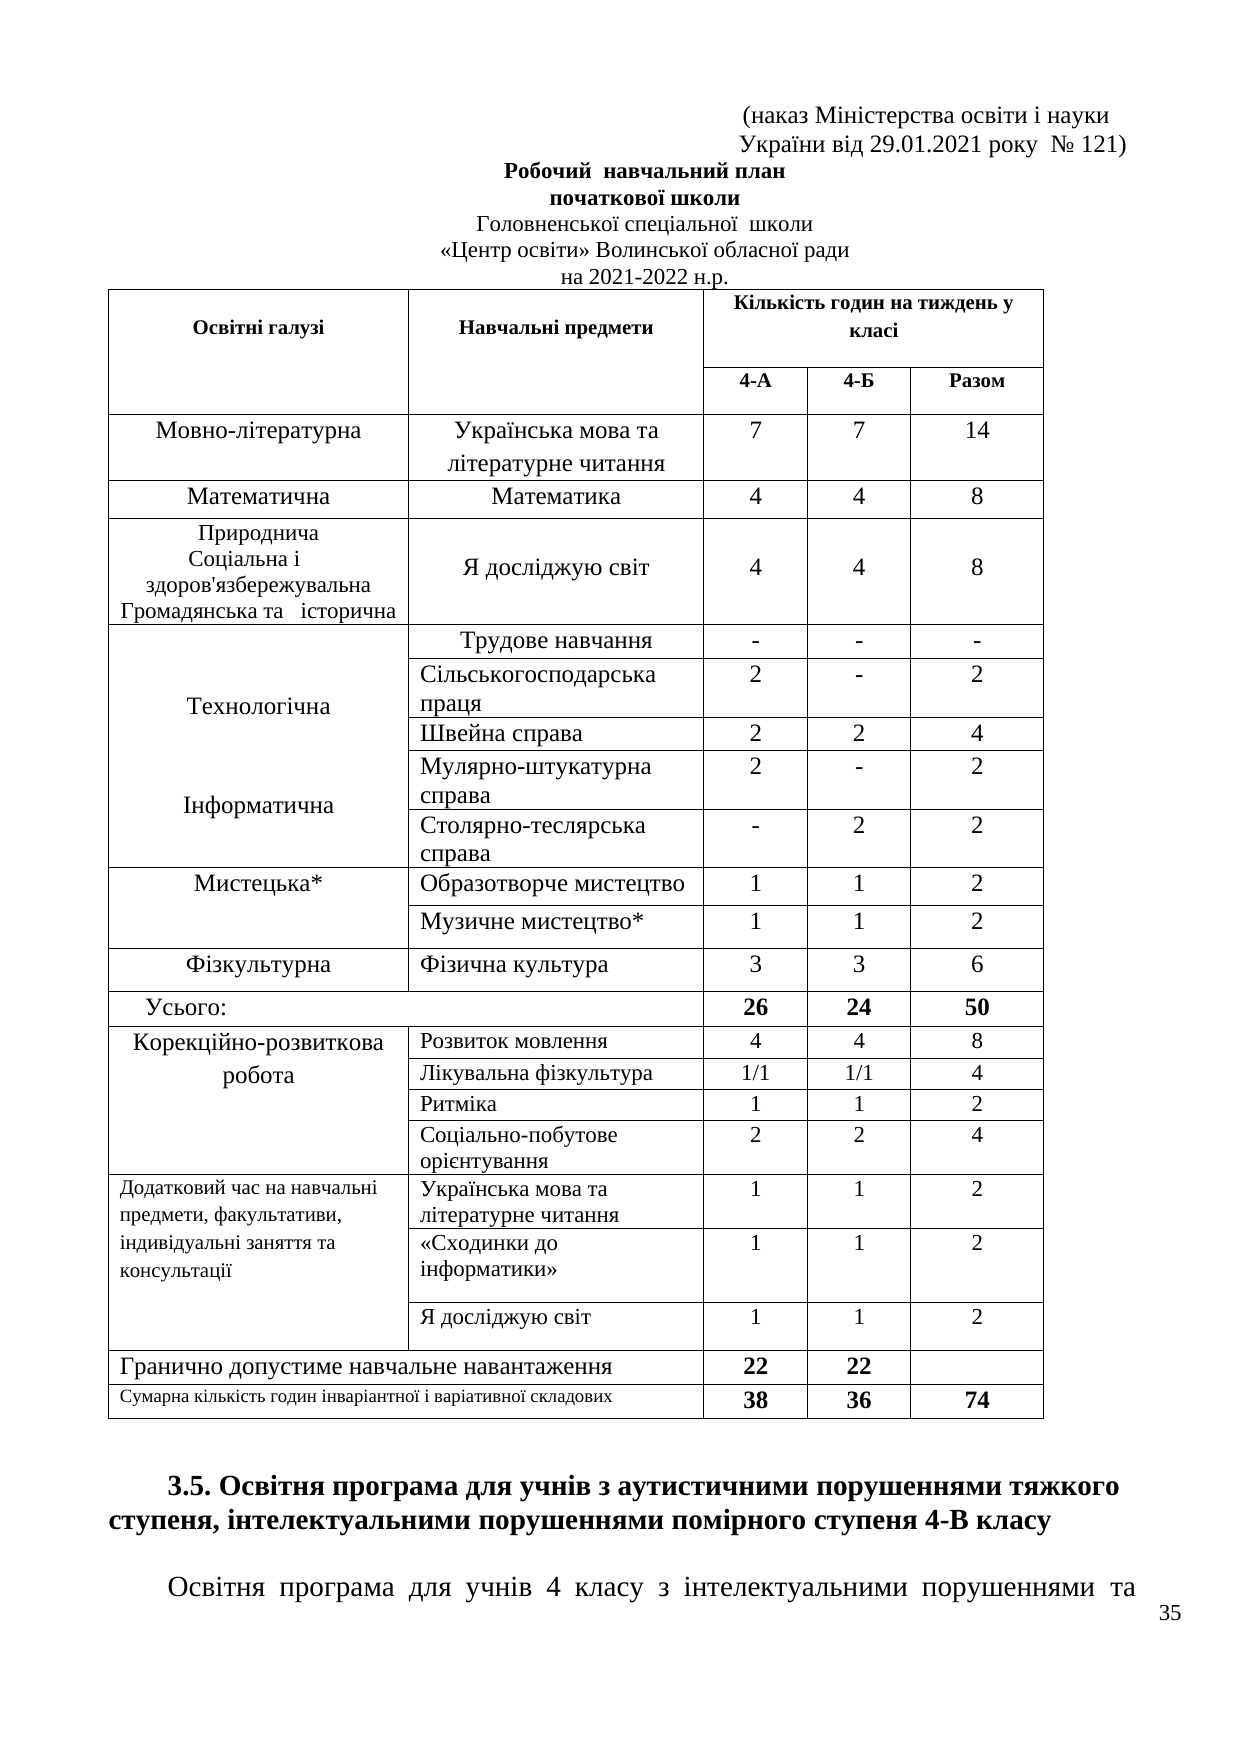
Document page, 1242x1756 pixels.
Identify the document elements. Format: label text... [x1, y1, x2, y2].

table_cell Сумарна кількість годин інваріантної і варіативної складових [109, 1385, 703, 1418]
table_cell 8 [911, 481, 1043, 517]
table_cell - [808, 659, 910, 717]
table_cell [911, 1351, 1043, 1384]
table_cell 2 [704, 751, 807, 809]
table_cell Музичне мистецтво* [409, 906, 703, 948]
table_cell Образотворче мистецтво [409, 868, 703, 905]
table_cell Ритміка [409, 1090, 703, 1120]
table_cell 2 [808, 1121, 910, 1174]
text «Центр освіти» Волинської обласної ради [108, 237, 1181, 263]
table_cell 22 [704, 1351, 807, 1384]
table_cell 1 [704, 1090, 807, 1120]
table_cell 1 [808, 1229, 910, 1302]
table_cell 2 [808, 718, 910, 750]
table_cell Мулярно-штукатурна справа [409, 751, 703, 809]
table_cell 1 [808, 1090, 910, 1120]
table_header Кількість годин на тиждень у класі [704, 290, 1043, 367]
table_cell 4 [704, 481, 807, 517]
table_cell Математика [409, 481, 703, 517]
text початкової школи [108, 184, 1181, 210]
table_cell Лікувальна фізкультура [409, 1059, 703, 1089]
table_cell 2 [704, 659, 807, 717]
table_cell Українська мова та літературне читання [409, 415, 703, 480]
table_cell Разом [911, 368, 1043, 414]
table_cell - [704, 625, 807, 658]
text (наказ Міністерства освіти і науки [403, 100, 1181, 129]
table_cell 2 [911, 810, 1043, 867]
table_cell Сільськогосподарська праця [409, 659, 703, 717]
table_cell 2 [911, 1229, 1043, 1302]
table_cell 1 [704, 906, 807, 948]
table_cell 2 [911, 1303, 1043, 1350]
table_cell Технологічна Інформатична [109, 625, 408, 867]
table_cell 4 [704, 519, 807, 624]
table_cell 1 [808, 906, 910, 948]
table_cell Фізична культура [409, 949, 703, 991]
table_cell - [911, 625, 1043, 658]
table_cell 14 [911, 415, 1043, 480]
table_header Навчальні предмети [409, 290, 703, 414]
table_cell Усього: [109, 992, 703, 1026]
table_cell 1 [808, 1303, 910, 1350]
table_cell 74 [911, 1385, 1043, 1418]
subtitle 3.5. Освітня програма для учнів з аутистичними порушеннями тяжкого ступеня, інтелектуальними порушеннями помірного ступеня 4-В класу [108, 1468, 1186, 1536]
table_cell Розвиток мовлення [409, 1027, 703, 1057]
table_cell Швейна справа [409, 718, 703, 750]
table_cell - [808, 751, 910, 809]
table_cell 8 [911, 519, 1043, 624]
table_cell 2 [911, 751, 1043, 809]
table_cell 2 [911, 906, 1043, 948]
table_cell 1/1 [808, 1059, 910, 1089]
table_cell Я досліджую світ [409, 1303, 703, 1350]
table_cell 1 [808, 1175, 910, 1227]
table_cell 7 [808, 415, 910, 480]
table_cell Корекційно-розвиткова робота [109, 1027, 408, 1174]
table_cell 1 [704, 1303, 807, 1350]
table_cell 4 [808, 519, 910, 624]
text Робочий навчальний план [108, 157, 1181, 184]
table_cell 1 [704, 1175, 807, 1227]
table_cell 1 [808, 868, 910, 905]
table_cell 4 [911, 1059, 1043, 1089]
table_cell 7 [704, 415, 807, 480]
table_cell 1 [704, 868, 807, 905]
table_cell 1 [704, 1229, 807, 1302]
table_cell - [808, 625, 910, 658]
table_cell Мистецька* [109, 868, 408, 948]
text Головненської спеціальної школи [108, 210, 1181, 237]
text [108, 1569, 1136, 1602]
text України від 29.01.2021 року № 121) [403, 129, 1181, 157]
table_cell Українська мова та літературне читання [409, 1175, 703, 1227]
table_cell 6 [911, 949, 1043, 991]
text на 2021-2022 н.р. [108, 263, 1181, 289]
table_cell 2 [704, 718, 807, 750]
table_cell 24 [808, 992, 910, 1026]
table_cell Гранично допустиме навчальне навантаження [109, 1351, 703, 1384]
table_cell 4-А [704, 368, 807, 414]
table_header Освітні галузі [109, 290, 408, 414]
table_cell 36 [808, 1385, 910, 1418]
table_cell Природнича Соціальна і здоров'язбережувальна Громадянська та історична [109, 519, 408, 624]
table_cell 3 [808, 949, 910, 991]
table_cell 4 [704, 1027, 807, 1057]
table_cell 50 [911, 992, 1043, 1026]
table_cell 38 [704, 1385, 807, 1418]
table_cell 2 [808, 810, 910, 867]
table_cell 4 [808, 481, 910, 517]
table_cell Додатковий час на навчальні предмети, факультативи, індивідуальні заняття та консультації [109, 1175, 408, 1350]
table_cell Мовно-літературна [109, 415, 408, 480]
table_cell 4 [911, 718, 1043, 750]
table_cell Математична [109, 481, 408, 517]
table_cell 2 [911, 659, 1043, 717]
table_cell 4 [911, 1121, 1043, 1174]
table_cell 2 [911, 1090, 1043, 1120]
table_cell 26 [704, 992, 807, 1026]
table_cell 3 [704, 949, 807, 991]
table_cell 8 [911, 1027, 1043, 1057]
table_cell 4 [808, 1027, 910, 1057]
table_cell Я досліджую світ [409, 519, 703, 624]
table_cell «Сходинки до інформатики» [409, 1229, 703, 1302]
table_cell Трудове навчання [409, 625, 703, 658]
table_cell 1/1 [704, 1059, 807, 1089]
table_cell Cоціально-побутове орієнтування [409, 1121, 703, 1174]
table_cell 22 [808, 1351, 910, 1384]
table_cell - [704, 810, 807, 867]
table_cell Столярно-теслярська справа [409, 810, 703, 867]
table_cell 2 [911, 1175, 1043, 1227]
table_cell Фізкультурна [109, 949, 408, 991]
table_cell 2 [911, 868, 1043, 905]
table_cell 2 [704, 1121, 807, 1174]
table_cell 4-Б [808, 368, 910, 414]
